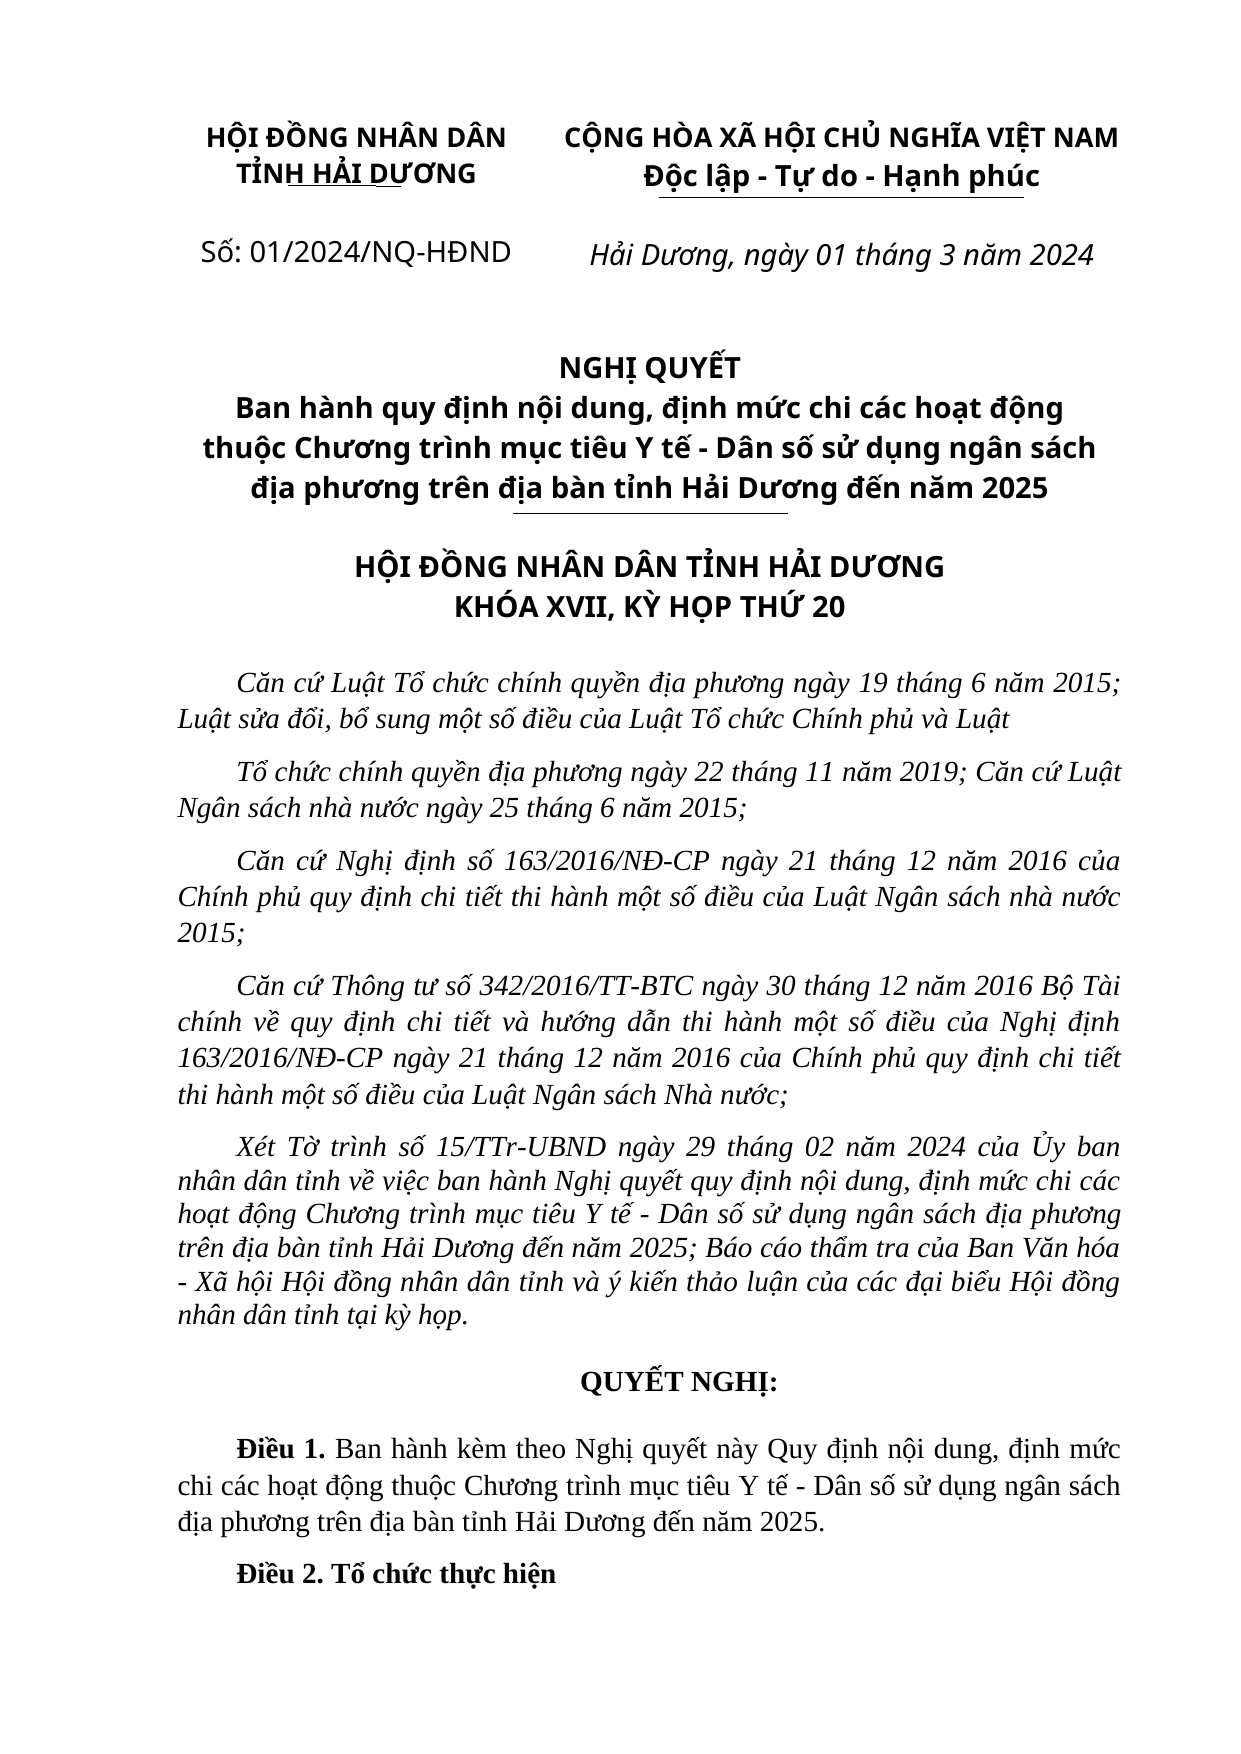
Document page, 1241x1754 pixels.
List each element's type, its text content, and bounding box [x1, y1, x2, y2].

text Điều 1. Ban hành kèm theo Nghị quyết này Quy định nội dung, định mức chi các hoạt động thuộc Chương trình mục tiêu Y tế - Dân số sử dụng ngân sách địa phương trên địa bàn tỉnh Hải Dương đến năm 2025. [177, 1431, 1122, 1537]
text Điều 2. Tổ chức thực hiện [177, 1557, 1122, 1590]
text HỘI ĐỒNG NHÂN DÂN TỈNH HẢI DƯƠNG [177, 546, 1122, 586]
text Xét Tờ trình số 15/TTr-UBND ngày 29 tháng 02 năm 2024 của Ủy ban nhân dân tỉnh về việc ban hành Nghị quyết quy định nội dung, định mức chi các hoạt động Chương trình mục tiêu Y tế - Dân số sử dụng ngân sách địa phương trên địa bàn tỉnh Hải Dương đến năm 2025; Báo cáo thẩm tra của Ban Văn hóa - Xã hội Hội đồng nhân dân tỉnh và ý kiến thảo luận của các đại biểu Hội đồng nhân dân tỉnh tại kỳ họp. [177, 1129, 1122, 1331]
text Căn cứ Luật Tổ chức chính quyền địa phương ngày 19 tháng 6 năm 2015; Luật sửa đổi, bổ sung một số điều của Luật Tổ chức Chính phủ và Luật [177, 665, 1122, 735]
text Căn cứ Nghị định số 163/2016/NĐ-CP ngày 21 tháng 12 năm 2016 của Chính phủ quy định chi tiết thi hành một số điều của Luật Ngân sách nhà nước 2015; [177, 843, 1122, 949]
text Căn cứ Thông tư số 342/2016/TT-BTC ngày 30 tháng 12 năm 2016 Bộ Tài chính về quy định chi tiết và hướng dẫn thi hành một số điều của Nghị định 163/2016/NĐ-CP ngày 21 tháng 12 năm 2016 của Chính phủ quy định chi tiết thi hành một số điều của Luật Ngân sách Nhà nước; [177, 968, 1122, 1110]
text thuộc Chương trình mục tiêu Y tế - Dân số sử dụng ngân sách địa phương trên địa bàn tỉnh Hải Dương đến năm 2025 [177, 427, 1122, 507]
text Ban hành quy định nội dung, định mức chi các hoạt động [177, 387, 1122, 427]
text KHÓA XVII, KỲ HỌP THỨ 20 [177, 586, 1122, 626]
table_header CỘNG HÒA XÃ HỘI CHỦ NGHĨA VIỆT NAM Độc lập - Tự do - Hạnh phúc Hải Dương, ngày 01 tháng 3 năm 2024 [546, 118, 1137, 311]
text NGHỊ QUYẾT [177, 348, 1122, 387]
text QUYẾT NGHỊ: [177, 1364, 1122, 1398]
table_header HỘI ĐỒNG NHÂN DÂN TỈNH HẢI DƯƠNG Số: 01/2024/NQ-HĐND [166, 118, 546, 311]
text Tổ chức chính quyền địa phương ngày 22 tháng 11 năm 2019; Căn cứ Luật Ngân sách nhà nước ngày 25 tháng 6 năm 2015; [177, 754, 1122, 824]
